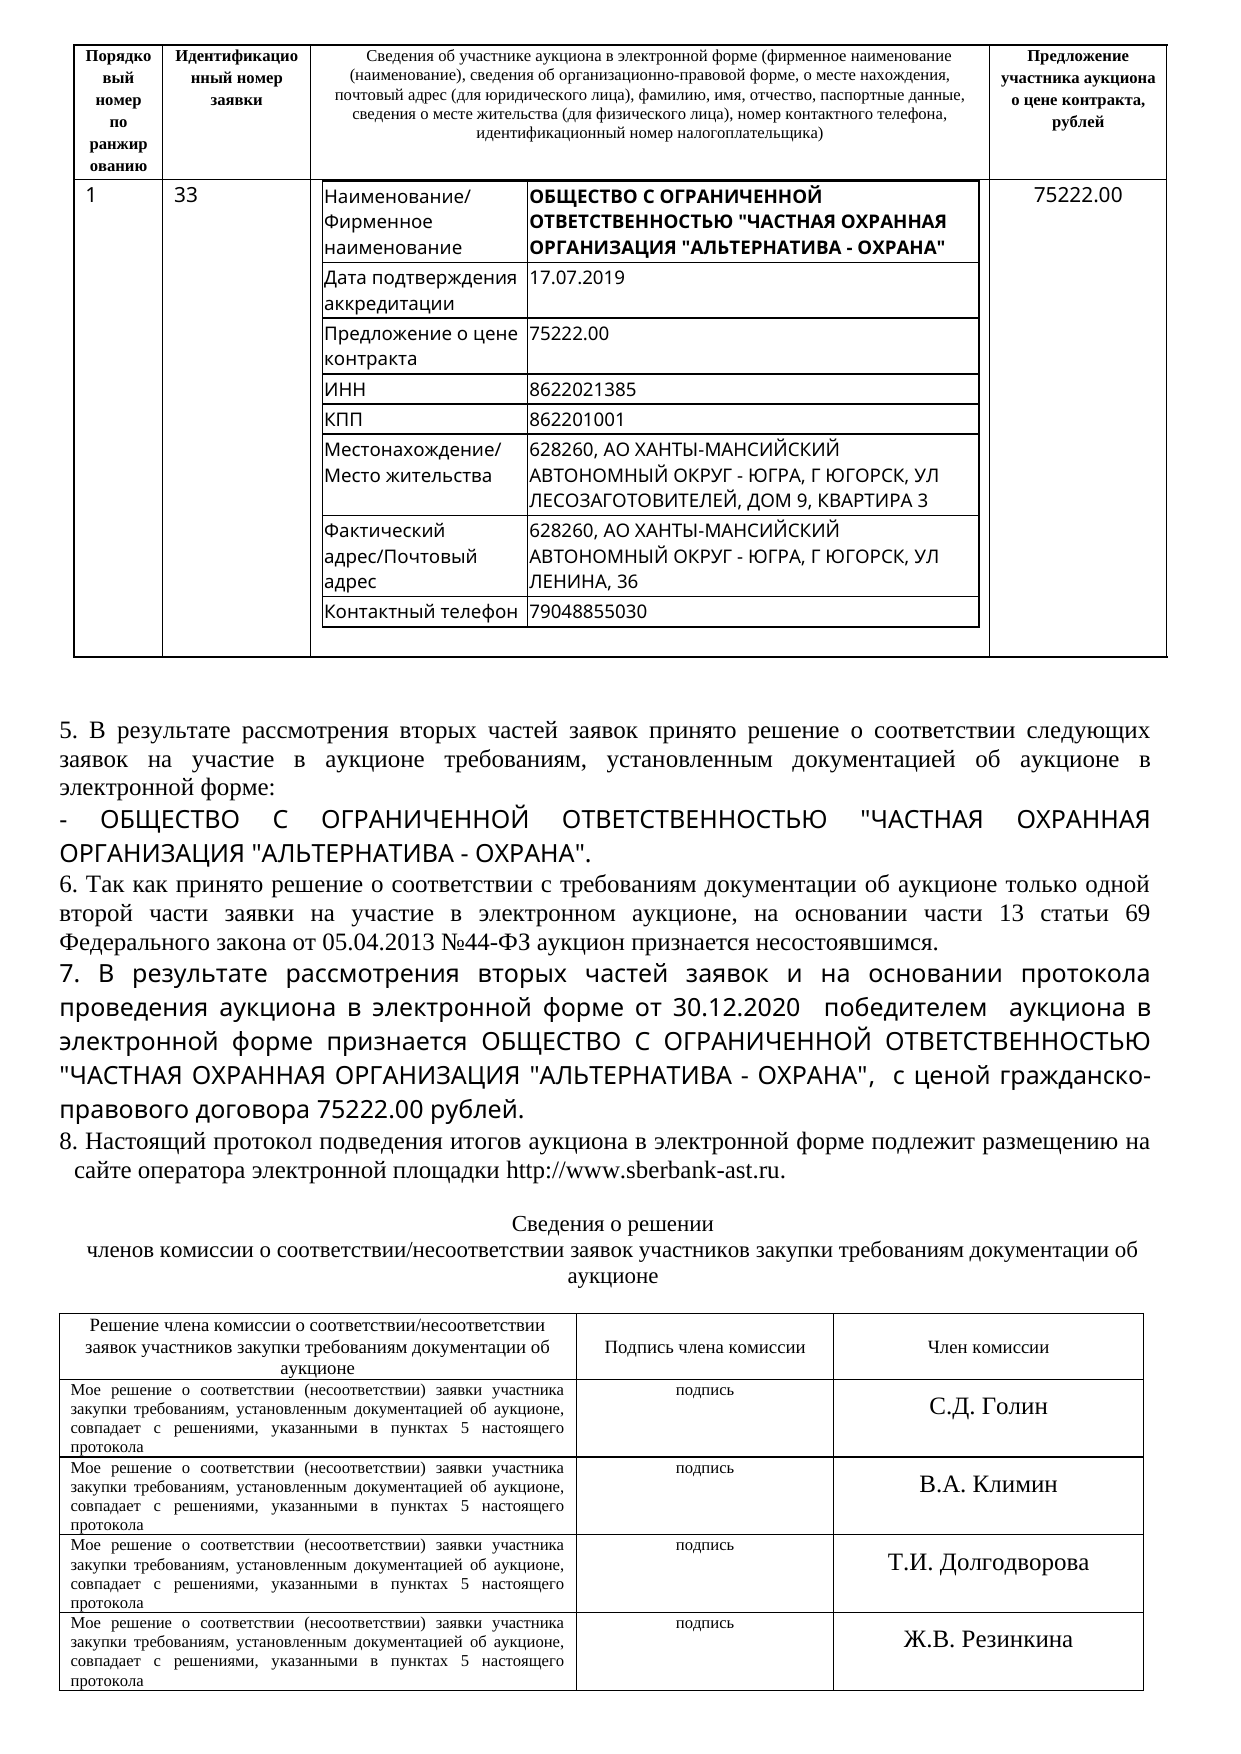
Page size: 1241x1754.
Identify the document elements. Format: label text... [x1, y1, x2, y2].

table_cell Т.И. Долгодворова [834, 1535, 1143, 1612]
text 7. В результате рассмотрения вторых частей заявок и на основании протокола проведения аукциона в электронной форме от 30.12.2020 победителем аукциона в электронной форме признается ОБЩЕСТВО С ОГРАНИЧЕННОЙ ОТВЕТСТВЕННОСТЬЮ "ЧАСТНАЯ ОХРАННАЯ ОРГАНИЗАЦИЯ "АЛЬТЕРНАТИВА - ОХРАНА", с ценой гражданско-правового договора 75222.00 рублей. [59, 956, 1152, 1126]
table_cell подпись [577, 1380, 833, 1456]
table_cell [311, 180, 989, 656]
table_cell подпись [577, 1535, 833, 1612]
text 6. Так как принято решение о соответствии с требованиям документации об аукционе только одной второй части заявки на участие в электронном аукционе, на основании части 13 статьи 69 Федерального закона от 05.04.2013 №44-ФЗ аукцион признается несостоявшимся. [59, 869, 1152, 956]
table_header Сведения об участнике аукциона в электронной форме (фирменное наименование (наименование), сведения об организационно-правовой форме, о месте нахождения, почтовый адрес (для юридического лица), фамилию, имя, отчество, паспортные данные, сведения о месте жительства (для физического лица), номер контактного телефона, идентификационный номер налогоплательщика) [311, 46, 989, 178]
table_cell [60, 1613, 576, 1689]
table_header Член комиссии [834, 1314, 1143, 1379]
table_header Предложение участника аукциона о цене контракта, рублей [990, 46, 1166, 178]
table_cell подпись [577, 1613, 833, 1689]
table_header Решение члена комиссии о соответствии/несоответствии заявок участников закупки требованиям документации об аукционе [60, 1314, 576, 1379]
text Сведения о решении [74, 1210, 1152, 1236]
text 5. В результате рассмотрения вторых частей заявок принято решение о соответствии следующих заявок на участие в аукционе требованиям, установленным документацией об аукционе в электронной форме: [59, 715, 1152, 801]
table_header Идентификационный номер заявки [163, 46, 310, 178]
table_cell В.А. Климин [834, 1458, 1143, 1534]
table_cell С.Д. Голин [834, 1380, 1143, 1456]
table_cell Ж.В. Резинкина [834, 1613, 1143, 1689]
table_cell 75222.00 [990, 180, 1166, 656]
text - ОБЩЕСТВО С ОГРАНИЧЕННОЙ ОТВЕТСТВЕННОСТЬЮ "ЧАСТНАЯ ОХРАННАЯ ОРГАНИЗАЦИЯ "АЛЬТЕРНАТИВА - ОХРАНА". [59, 801, 1152, 869]
table_header Порядковый номер по ранжированию [75, 46, 162, 178]
table_cell 1 [75, 180, 162, 656]
text членов комиссии о соответствии/несоответствии заявок участников закупки требованиям документации об аукционе [74, 1236, 1152, 1289]
table_header Подпись члена комиссии [577, 1314, 833, 1379]
table_cell 33 [163, 180, 310, 656]
text 8. Настоящий протокол подведения итогов аукциона в электронной форме подлежит размещению на сайте оператора электронной площадки http://www.sberbank-ast.ru. [59, 1126, 1152, 1183]
table_cell подпись [577, 1458, 833, 1534]
